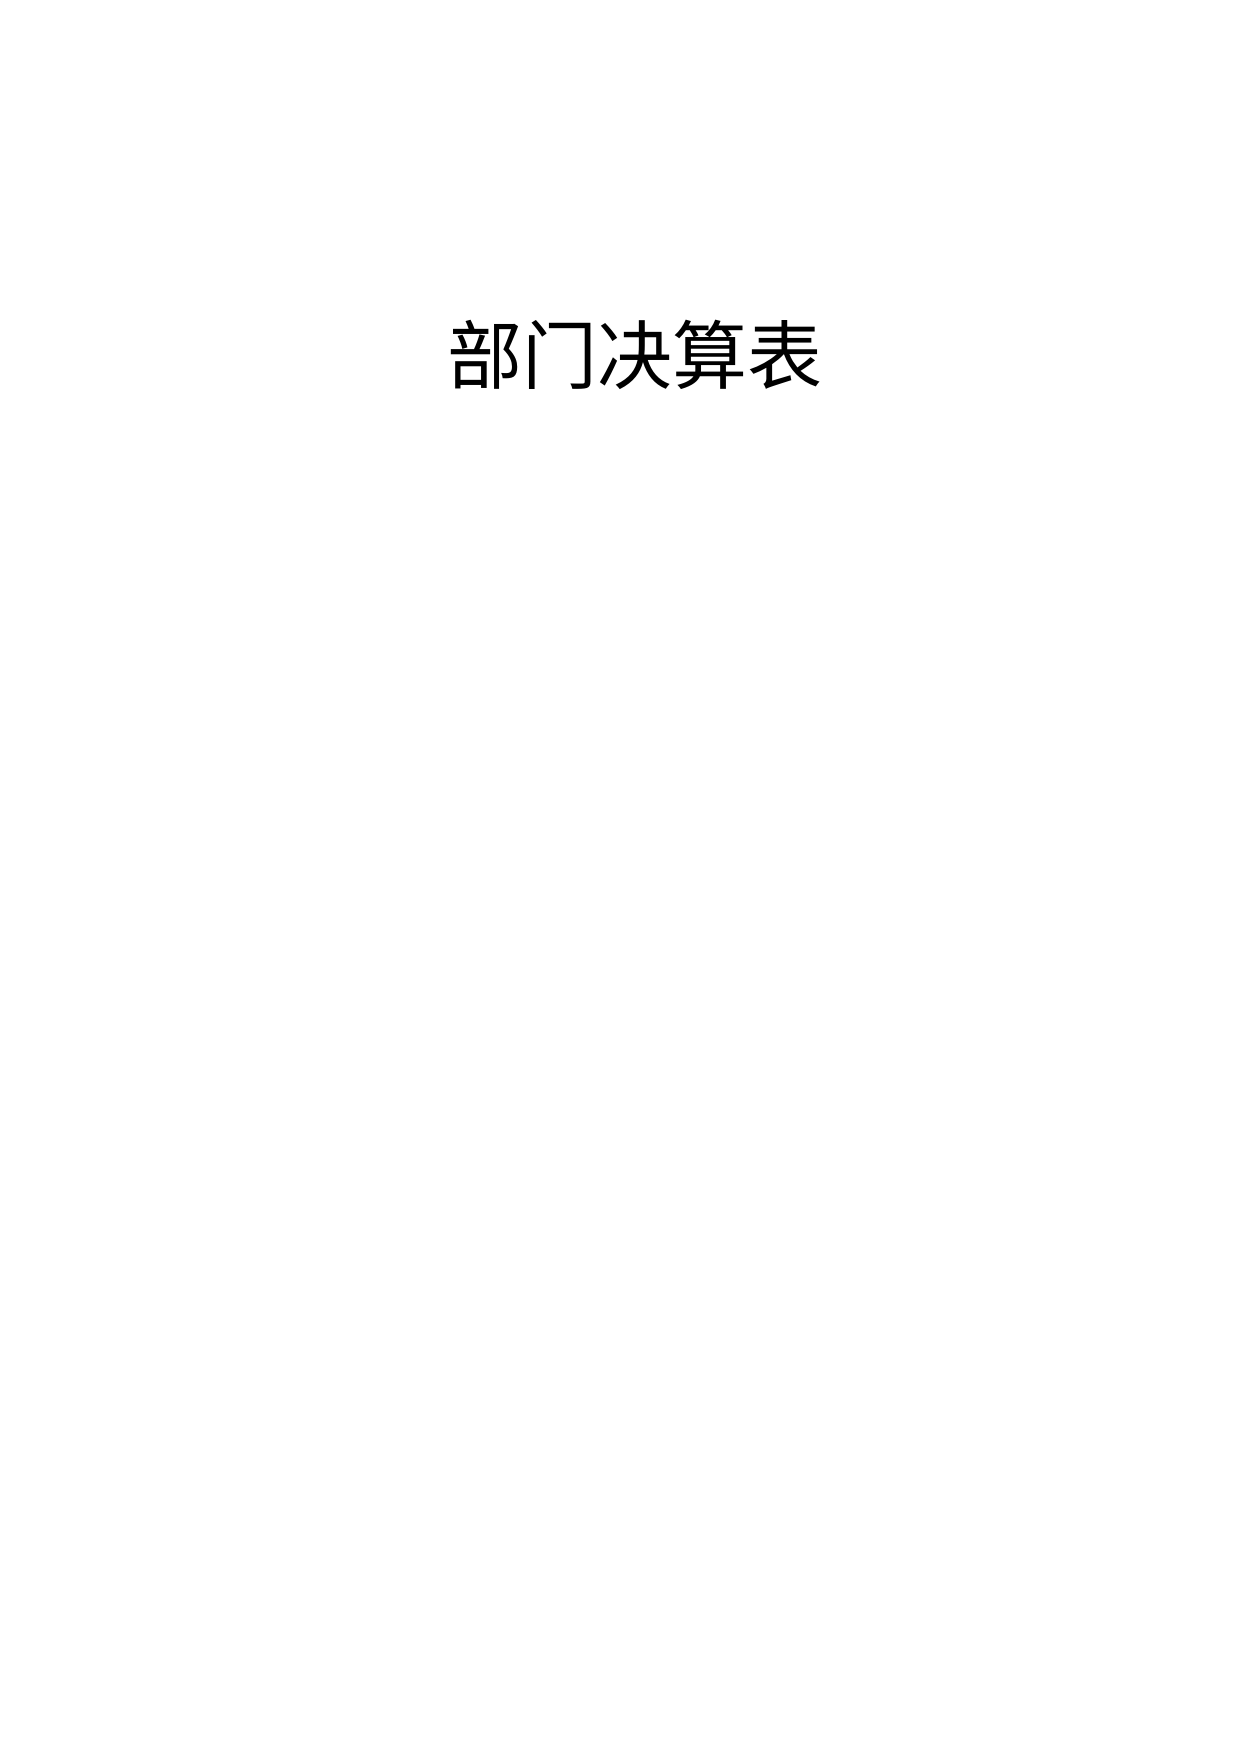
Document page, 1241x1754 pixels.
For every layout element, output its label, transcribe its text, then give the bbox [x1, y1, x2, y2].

text 部门决算表 [153, 286, 1116, 416]
